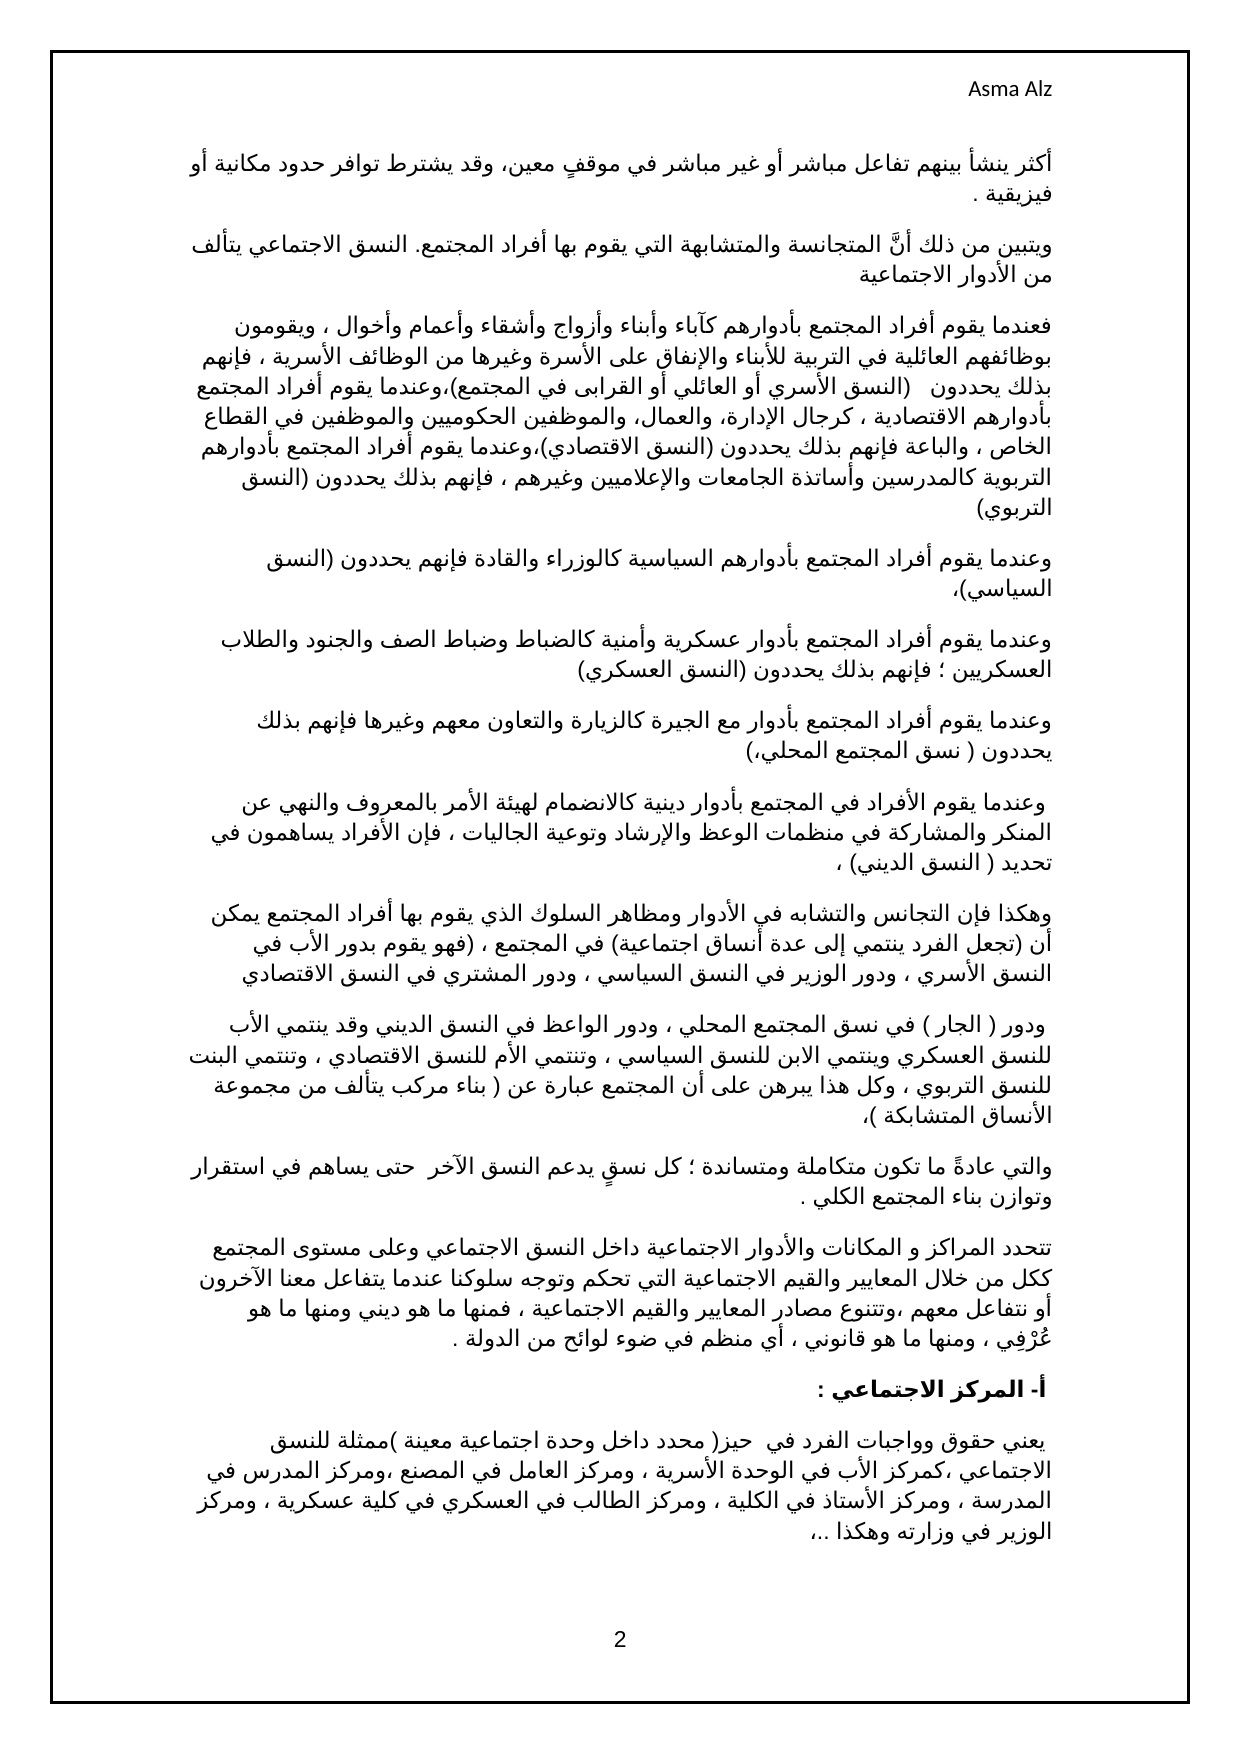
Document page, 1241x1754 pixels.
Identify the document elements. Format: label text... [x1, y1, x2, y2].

text تتحدد المراكز و المكانات والأدوار الاجتماعية داخل النسق الاجتماعي وعلى مستوى المجتمع ككل من خلال المعايير والقيم الاجتماعية التي تحكم وتوجه سلوكنا عندما يتفاعل معنا الآخرون أو نتفاعل معهم ،وتتنوع مصادر المعايير والقيم الاجتماعية ، فمنها ما هو ديني ومنها ما هو عُرْفِي ، ومنها ما هو قانوني ، أي منظم في ضوء لوائح من الدولة . [187, 1234, 1053, 1351]
text يعني حقوق وواجبات الفرد في حيز( محدد داخل وحدة اجتماعية معينة )ممثلة للنسق الاجتماعي ،كمركز الأب في الوحدة الأسرية ، ومركز العامل في المصنع ،ومركز المدرس في المدرسة ، ومركز الأستاذ في الكلية ، ومركز الطالب في العسكري في كلية عسكرية ، ومركز الوزير في وزارته وهكذا ..، [187, 1427, 1053, 1544]
text وعندما يقوم الأفراد في المجتمع بأدوار دينية كالانضمام لهيئة الأمر بالمعروف والنهي عن المنكر والمشاركة في منظمات الوعظ والإرشاد وتوعية الجاليات ، فإن الأفراد يساهمون في تحديد ( النسق الديني) ، [187, 788, 1053, 875]
text وهكذا فإن التجانس والتشابه في الأدوار ومظاهر السلوك الذي يقوم بها أفراد المجتمع يمكن أن (تجعل الفرد ينتمي إلى عدة أنساق اجتماعية) في المجتمع ، (فهو يقوم بدور الأب في النسق الأسري ، ودور الوزير في النسق السياسي ، ودور المشتري في النسق الاقتصادي [187, 900, 1053, 987]
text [187, 150, 1053, 207]
text ودور ( الجار ) في نسق المجتمع المحلي ، ودور الواعظ في النسق الديني وقد ينتمي الأب للنسق العسكري وينتمي الابن للنسق السياسي ، وتنتمي الأم للنسق الاقتصادي ، وتنتمي البنت للنسق التربوي ، وكل هذا يبرهن على أن المجتمع عبارة عن ( بناء مركب يتألف من مجموعة الأنساق المتشابكة )، [187, 1011, 1053, 1128]
text وعندما يقوم أفراد المجتمع بأدوارهم السياسية كالوزراء والقادة فإنهم يحددون (النسق السياسي)، [187, 545, 1053, 601]
text وعندما يقوم أفراد المجتمع بأدوار مع الجيرة كالزيارة والتعاون معهم وغيرها فإنهم بذلك يحددون ( نسق المجتمع المحلي،) [187, 707, 1053, 764]
text ويتبين من ذلك أنَّ المتجانسة والمتشابهة التي يقوم بها أفراد المجتمع. النسق الاجتماعي يتألف من الأدوار الاجتماعية [187, 231, 1053, 288]
text فعندما يقوم أفراد المجتمع بأدوارهم كآباء وأبناء وأزواج وأشقاء وأعمام وأخوال ، ويقومون بوظائفهم العائلية في التربية للأبناء والإنفاق على الأسرة وغيرها من الوظائف الأسرية ، فإنهم بذلك يحددون (النسق الأسري أو العائلي أو القرابى في المجتمع)،وعندما يقوم أفراد المجتمع بأدوارهم الاقتصادية ، كرجال الإدارة، والعمال، والموظفين الحكوميين والموظفين في القطاع الخاص ، والباعة فإنهم بذلك يحددون (النسق الاقتصادي)،وعندما يقوم أفراد المجتمع بأدوارهم التربوية كالمدرسين وأساتذة الجامعات والإعلاميين وغيرهم ، فإنهم بذلك يحددون (النسق التربوي) [187, 312, 1053, 520]
text أ- المركز الاجتماعي : [187, 1376, 1053, 1402]
text وعندما يقوم أفراد المجتمع بأدوار عسكرية وأمنية كالضباط وضباط الصف والجنود والطلاب العسكريين ؛ فإنهم بذلك يحددون (النسق العسكري) [187, 626, 1053, 683]
text والتي عادةً ما تكون متكاملة ومتساندة ؛ كل نسقٍ يدعم النسق الآخر حتى يساهم في استقرار وتوازن بناء المجتمع الكلي . [187, 1153, 1053, 1210]
